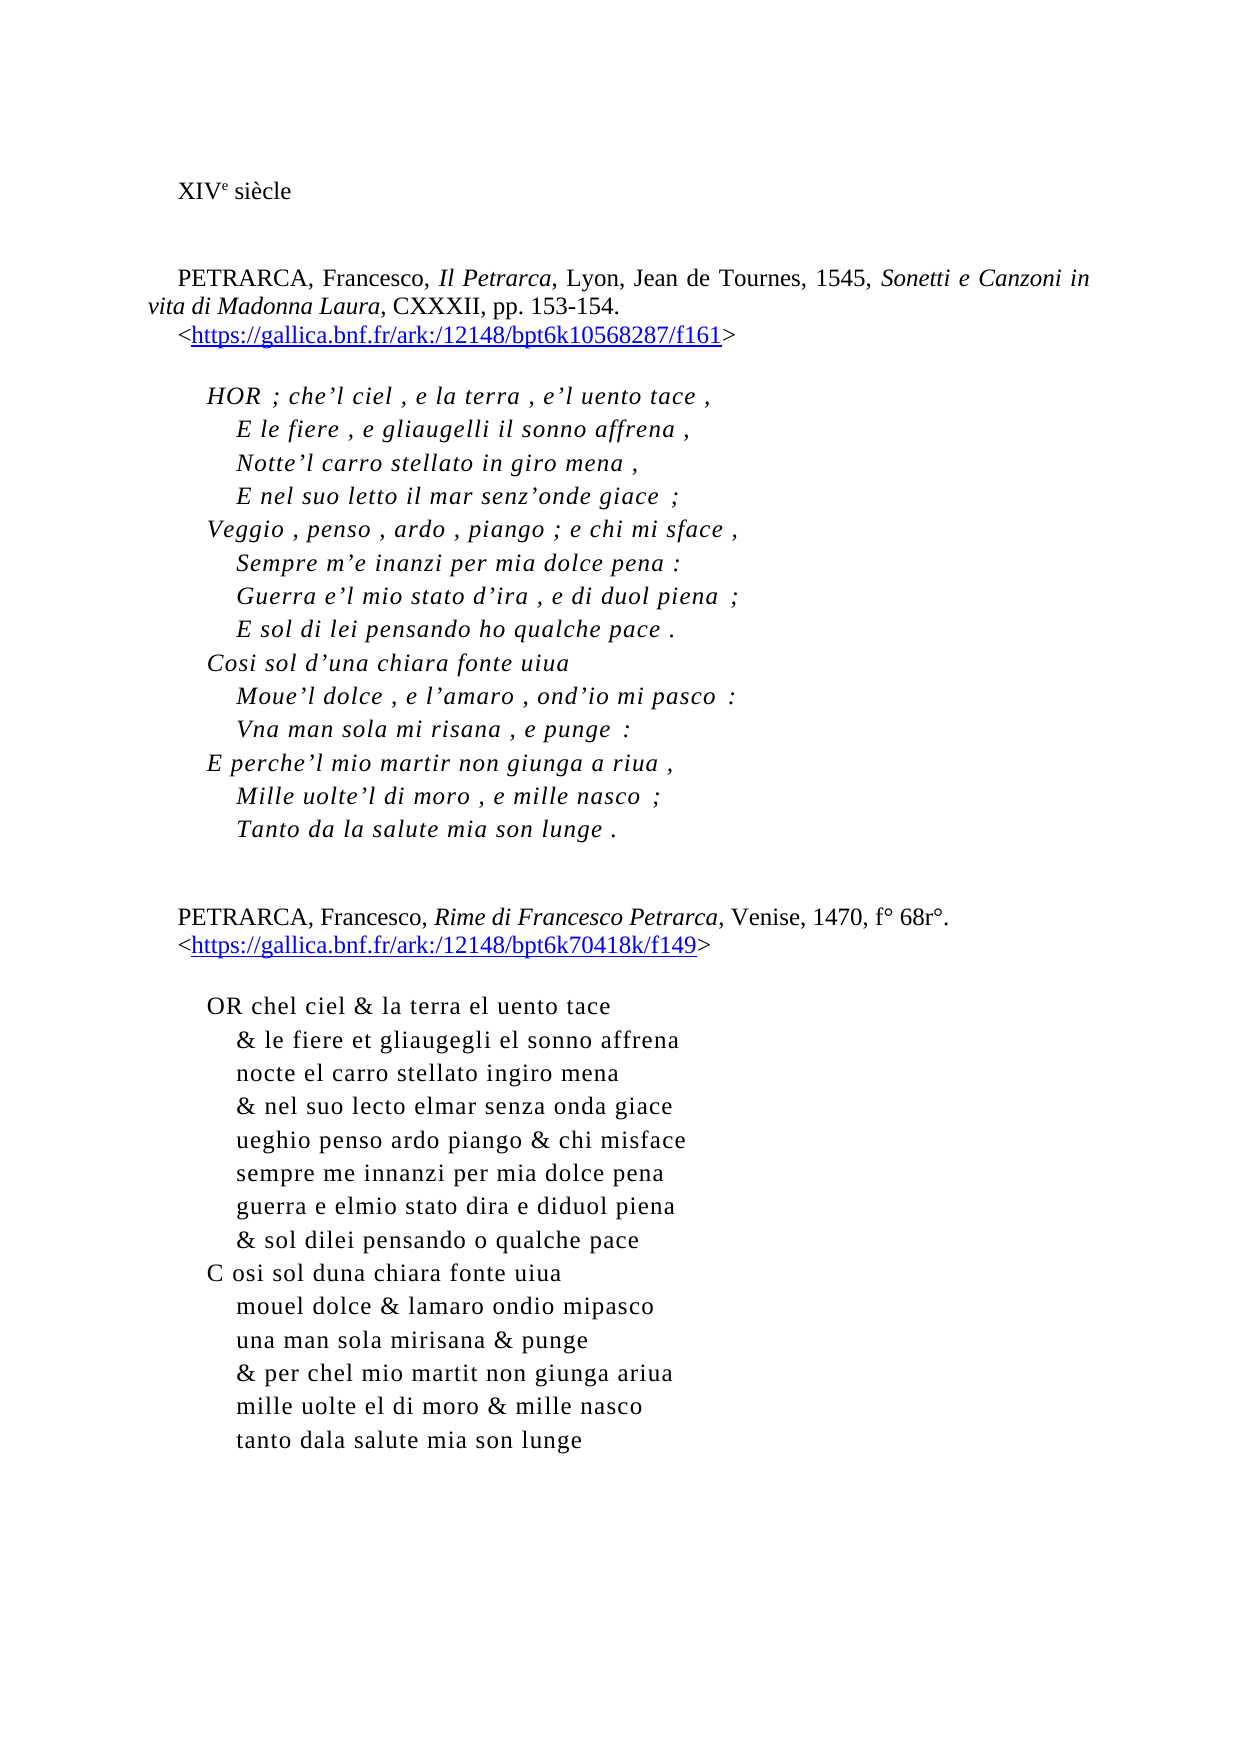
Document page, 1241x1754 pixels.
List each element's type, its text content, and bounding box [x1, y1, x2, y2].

text & per chel mio martit non giunga ariua [236, 1355, 1093, 1388]
text Vna man sola mi risana , e punge : [236, 711, 1093, 744]
text E le fiere , e gliaugelli il sonno affrena , [236, 411, 1093, 444]
text OR chel ciel & la terra el uento tace [207, 988, 1093, 1021]
text <https://gallica.bnf.fr/ark:/12148/bpt6k70418k/f149> [148, 931, 1093, 959]
text & le fiere et gliaugegli el sonno affrena [236, 1021, 1093, 1055]
text E perche’l mio martir non giunga a riua , [207, 744, 1093, 778]
text HOR ; che’l ciel , e la terra , e’l uento tace , [207, 378, 1093, 411]
text mouel dolce & lamaro ondio mipasco [236, 1288, 1093, 1321]
text una man sola mirisana & punge [236, 1321, 1093, 1355]
text sempre me innanzi per mia dolce pena [236, 1155, 1093, 1188]
text XIVe siècle [148, 176, 1093, 205]
text Guerra e’l mio stato d’ira , e di duol piena ; [236, 578, 1093, 611]
text Veggio , penso , ardo , piango ; e chi mi sface , [207, 511, 1093, 544]
text E nel suo letto il mar senz’onde giace ; [236, 478, 1093, 511]
text & sol dilei pensando o qualche pace [236, 1221, 1093, 1255]
text <https://gallica.bnf.fr/ark:/12148/bpt6k10568287/f161> [148, 320, 1093, 349]
text Cosi sol d’una chiara fonte uiua [207, 644, 1093, 678]
text guerra e elmio stato dira e diduol piena [236, 1188, 1093, 1221]
text Mille uolte’l di moro , e mille nasco ; [236, 778, 1093, 811]
text mille uolte el di moro & mille nasco [236, 1388, 1093, 1421]
text Sempre m’e inanzi per mia dolce pena : [236, 544, 1093, 578]
text nocte el carro stellato ingiro mena [236, 1055, 1093, 1088]
text PETRARCA, Francesco, Rime di Francesco Petrarca, Venise, 1470, f° 68r°. [148, 902, 1093, 931]
text tanto dala salute mia son lunge [236, 1421, 1093, 1455]
text PETRARCA, Francesco, Il Petrarca, Lyon, Jean de Tournes, 1545, Sonetti e Canzoni in vita di Madonna Laura, CXXXII, pp. 153-154. [148, 263, 1093, 320]
text C osi sol duna chiara fonte uiua [207, 1255, 1093, 1288]
text E sol di lei pensando ho qualche pace . [236, 611, 1093, 644]
text ueghio penso ardo piango & chi misface [236, 1121, 1093, 1155]
text Tanto da la salute mia son lunge . [236, 811, 1093, 844]
text Moue’l dolce , e l’amaro , ond’io mi pasco : [236, 678, 1093, 711]
text & nel suo lecto elmar senza onda giace [236, 1088, 1093, 1121]
text Notte’l carro stellato in giro mena , [236, 444, 1093, 478]
